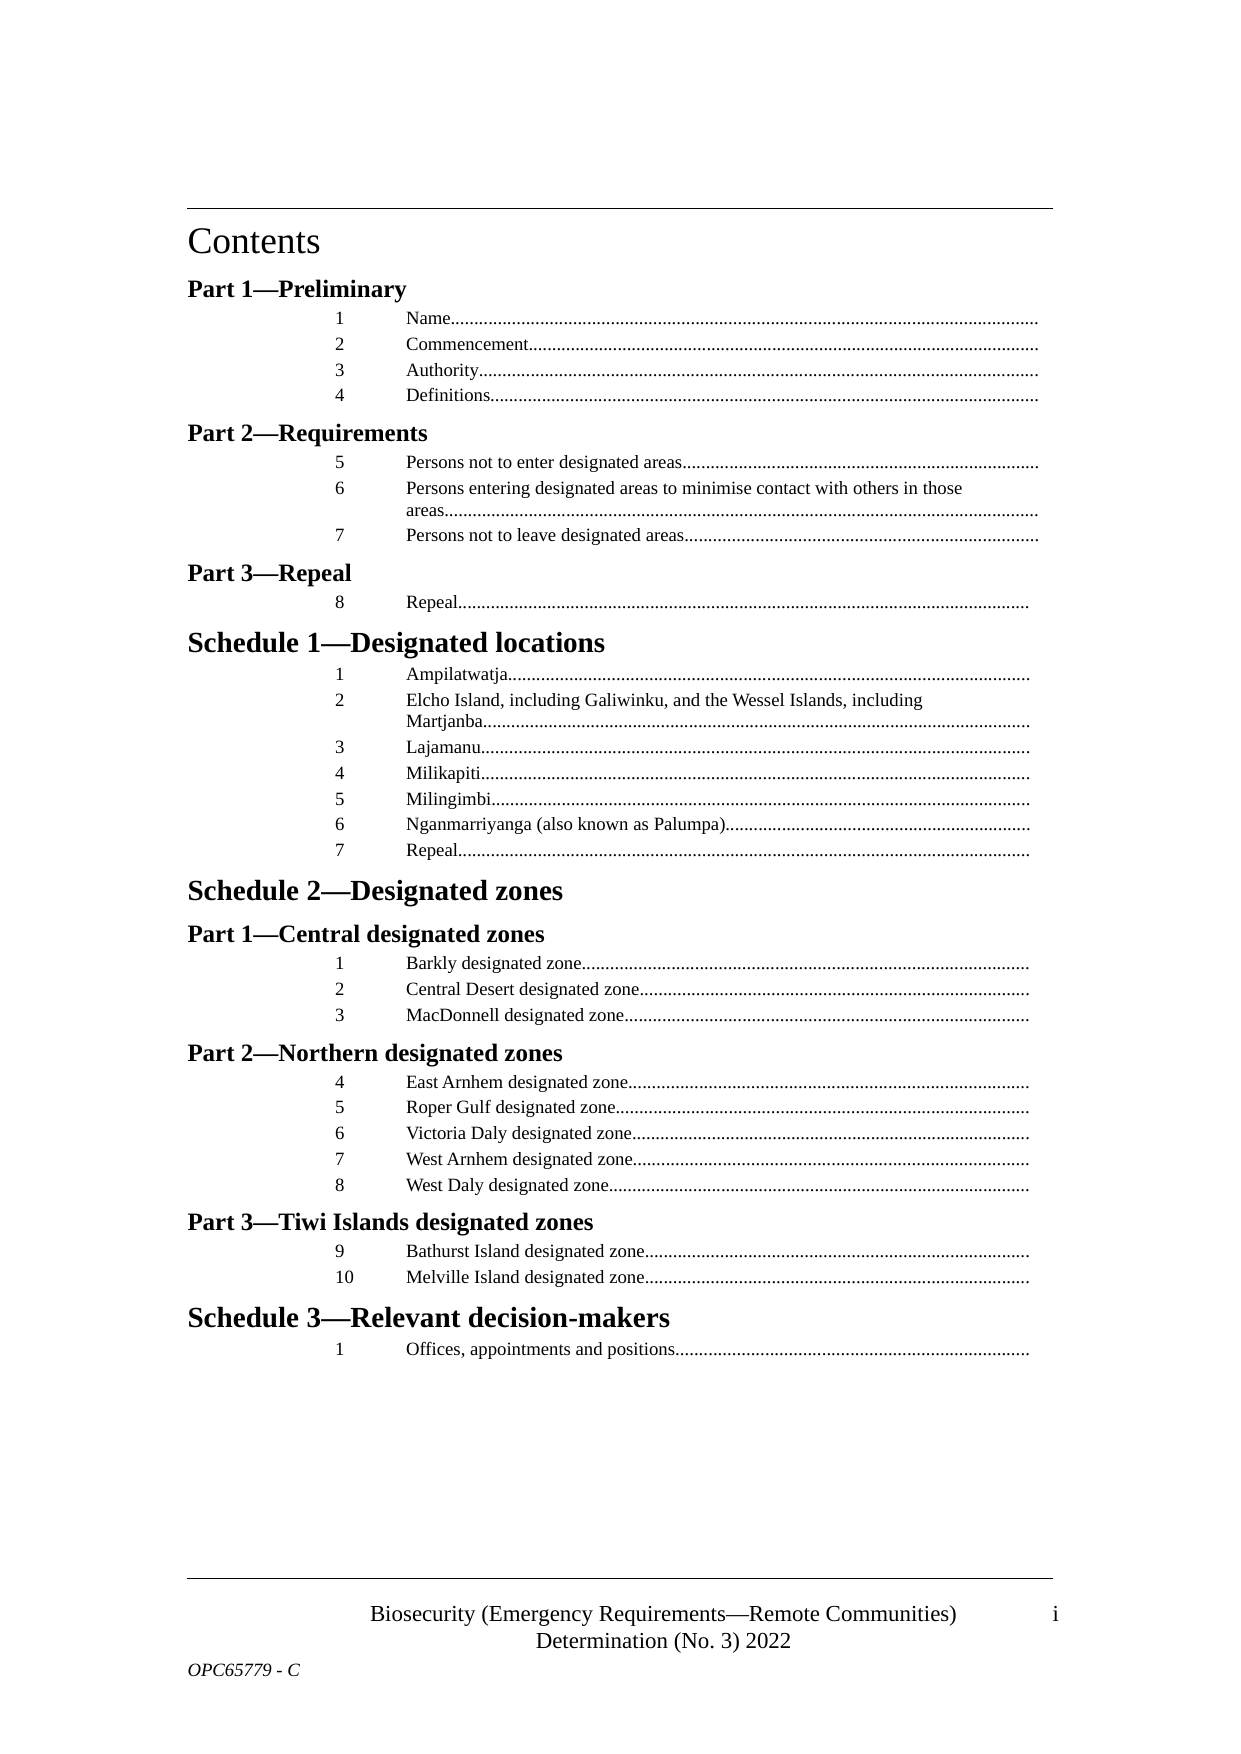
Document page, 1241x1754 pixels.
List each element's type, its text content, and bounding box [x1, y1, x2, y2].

text 10 Melville Island designated zone 14 [335, 1266, 994, 1288]
text 5 Milingimbi 11 [335, 788, 994, 809]
text 7 Repeal 11 [335, 839, 994, 861]
text Schedule 1—Designated locations 11 [187, 625, 994, 659]
text 3 MacDonnell designated zone 12 [335, 1003, 994, 1025]
text Part 2—Requirements 5 [187, 418, 994, 447]
text 8 Repeal 10 [335, 591, 994, 613]
text Schedule 2—Designated zones 12 [187, 873, 994, 907]
text 3 Lajamanu 11 [335, 736, 994, 758]
text 1 Barkly designated zone 12 [335, 952, 994, 974]
text Part 3—Repeal 10 [187, 558, 994, 587]
text 3 Authority 1 [335, 359, 994, 380]
text 2 Central Desert designated zone 12 [335, 978, 994, 999]
text 2 Elcho Island, including Galiwinku, and the Wessel Islands, including Martjanba 11 [335, 689, 994, 732]
text Part 2—Northern designated zones 13 [187, 1038, 994, 1066]
text 4 East Arnhem designated zone 13 [335, 1071, 994, 1092]
text 6 Nganmarriyanga (also known as Palumpa) 11 [335, 813, 994, 835]
text 7 Persons not to leave designated areas 7 [335, 524, 994, 546]
text Contents [187, 219, 1053, 262]
text Schedule 3—Relevant decision-makers 15 [187, 1300, 994, 1334]
text 5 Persons not to enter designated areas 5 [335, 451, 994, 473]
text 7 West Arnhem designated zone 13 [335, 1148, 994, 1169]
text Part 3—Tiwi Islands designated zones 14 [187, 1207, 994, 1236]
text 4 Milikapiti 11 [335, 762, 994, 783]
text 8 West Daly designated zone 13 [335, 1173, 994, 1195]
text Part 1—Preliminary 1 [187, 274, 994, 303]
text 9 Bathurst Island designated zone 14 [335, 1240, 994, 1262]
text 6 Persons entering designated areas to minimise contact with others in those areas 7 [335, 477, 994, 520]
text 6 Victoria Daly designated zone 13 [335, 1122, 994, 1143]
text 4 Definitions 1 [335, 384, 994, 406]
text 1 Offices, appointments and positions 15 [335, 1338, 994, 1359]
text 1 Name 1 [335, 307, 994, 329]
text 2 Commencement 1 [335, 333, 994, 354]
text 5 Roper Gulf designated zone 13 [335, 1096, 994, 1118]
text Part 1—Central designated zones 12 [187, 919, 994, 948]
text 1 Ampilatwatja 11 [335, 663, 994, 685]
